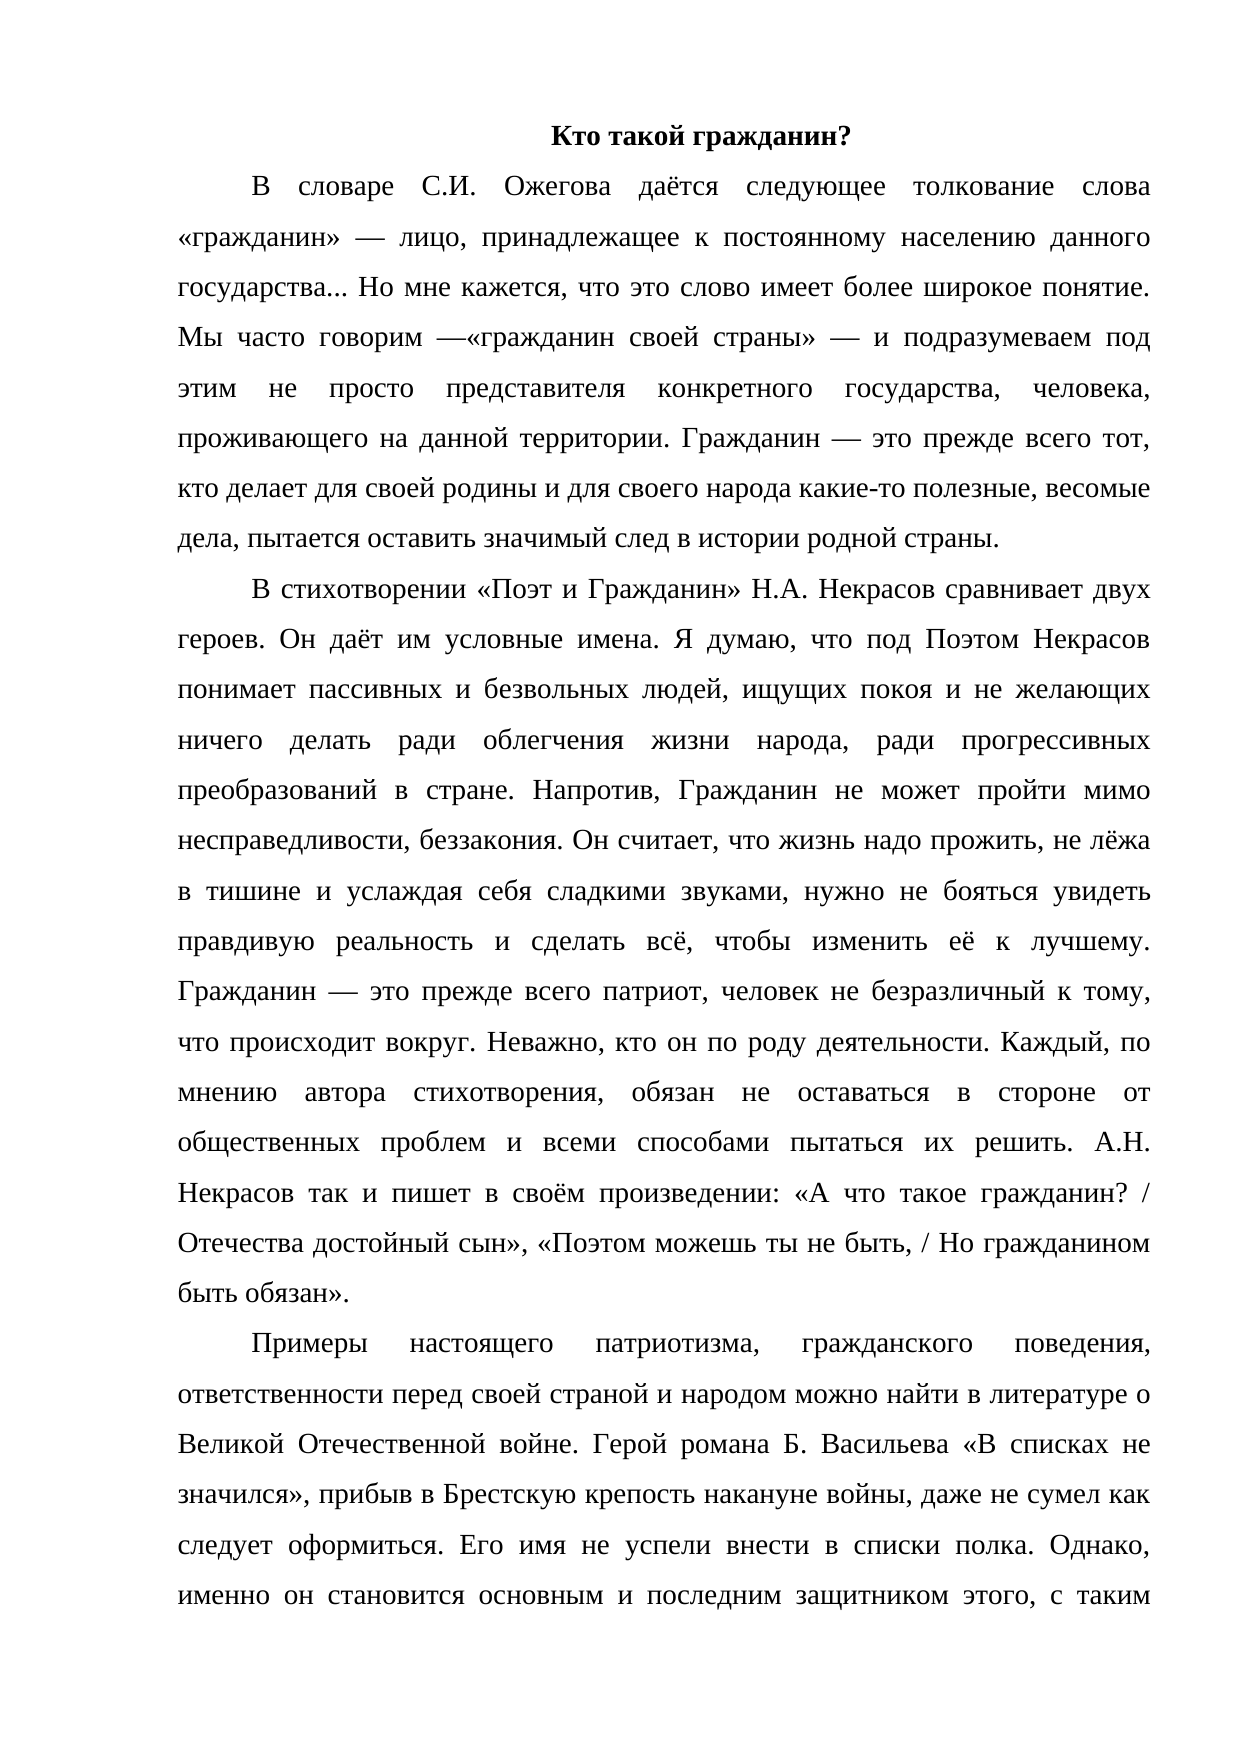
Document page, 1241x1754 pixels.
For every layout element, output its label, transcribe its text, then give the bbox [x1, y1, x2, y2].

text Кто такой гражданин? [177, 118, 1152, 152]
text В стихотворении «Поэт и Гражданин» Н.А. Некрасов сравнивает двух героев. Он даёт им условные имена. Я думаю, что под Поэтом Некрасов понимает пассивных и безвольных людей, ищущих покоя и не желающих ничего делать ради облегчения жизни народа, ради прогрессивных преобразований в стране. Напротив, Гражданин не может пройти мимо несправедливости, беззакония. Он считает, что жизнь надо прожить, не лёжа в тишине и услаждая себя сладкими звуками, нужно не бояться увидеть правдивую реальность и сделать всё, чтобы изменить её к лучшему. Гражданин — это прежде всего патриот, человек не безразличный к тому, что происходит вокруг. Неважно, кто он по роду деятельности. Каждый, по мнению автора стихотворения, обязан не оставаться в стороне от общественных проблем и всеми способами пытаться их решить. А.Н. Некрасов так и пишет в своём произведении: «А что такое гражданин? / Отечества достойный сын», «Поэтом можешь ты не быть, / Но гражданином быть обязан». [177, 571, 1152, 1309]
text В словаре С.И. Ожегова даётся следующее толкование слова «гражданин» — лицо, принадлежащее к постоянному населению данного государства... Но мне кажется, что это слово имеет более широкое понятие. Мы часто говорим —«гражданин своей страны» — и подразумеваем под этим не просто представителя конкретного государства, человека, проживающего на данной территории. Гражданин — это прежде всего тот, кто делает для своей родины и для своего народа какие-то полезные, весомые дела, пытается оставить значимый след в истории родной страны. [177, 168, 1152, 554]
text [177, 1326, 1152, 1611]
